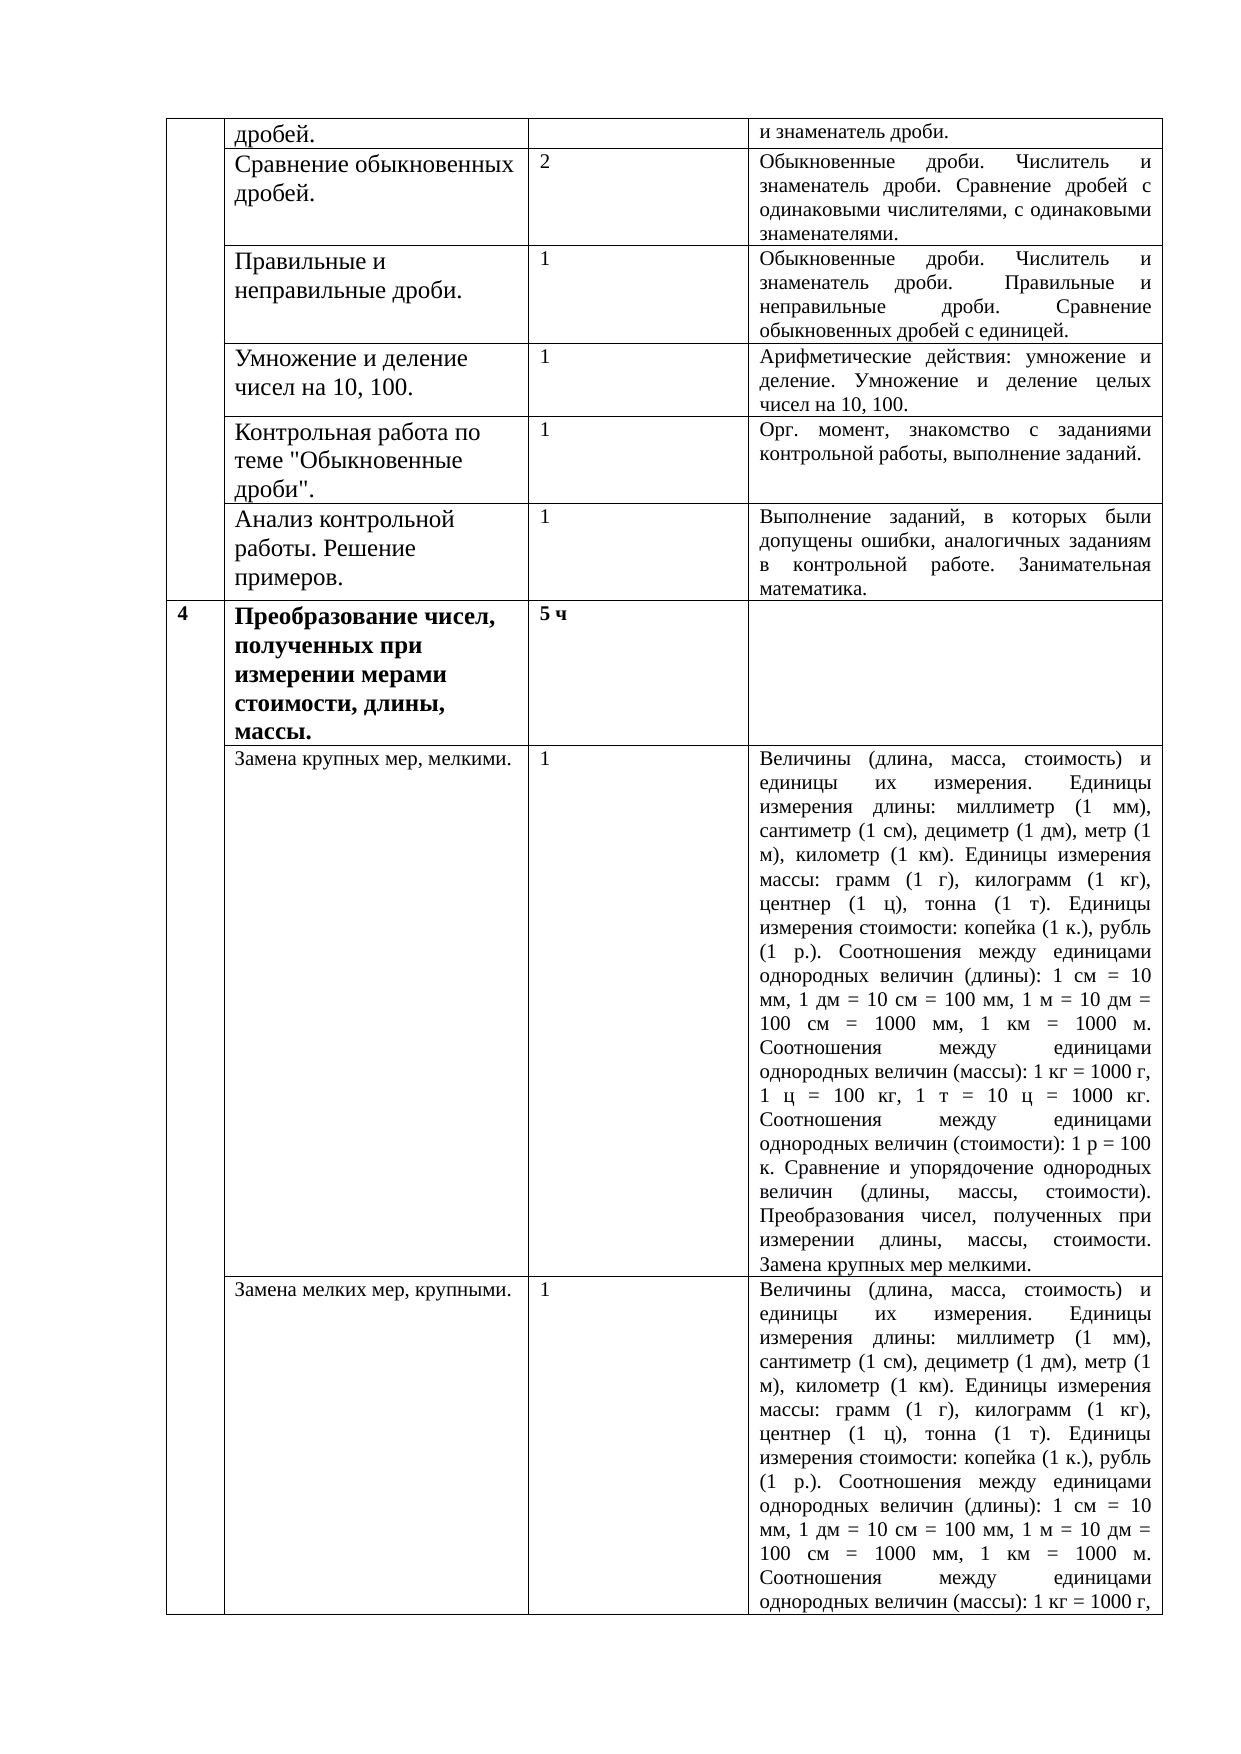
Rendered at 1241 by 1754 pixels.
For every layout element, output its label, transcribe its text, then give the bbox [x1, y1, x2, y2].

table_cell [749, 1277, 1162, 1613]
table_cell Обыкновенные дроби. Числитель и знаменатель дроби. Правильные и неправильные дроби. Сравнение обыкновенных дробей с единицей. [749, 246, 1162, 342]
table_cell Преобразование чисел, полученных при измерении мерами стоимости, длины, массы. [225, 601, 528, 745]
table_cell Умножение и деление чисел на 10, 100. [225, 344, 528, 416]
table_cell Величины (длина, масса, стоимость) и единицы их измерения. Единицы измерения длины: миллиметр (1 мм), сантиметр (1 см), дециметр (1 дм), метр (1 м), километр (1 км). Единицы измерения массы: грамм (1 г), килограмм (1 кг), центнер (1 ц), тонна (1 т). Единицы измерения стоимости: копейка (1 к.), рубль (1 р.). Соотношения между единицами однородных величин (длины): 1 см = 10 мм, 1 дм = 10 см = 100 мм, 1 м = 10 дм = 100 см = 1000 мм, = 1000 м. Соотношения между единицами однородных величин (массы): = 1000 г, 1 ц = 100 кг, 1 т = 10 ц = 1000 кг. Соотношения между единицами однородных величин (стоимости): 1 р = 100 к. Сравнение и упорядочение однородных величин (длины, массы, стоимости). Преобразования чисел, полученных при измерении длины, массы, стоимости. Замена крупных мер мелкими. [749, 746, 1162, 1276]
table_cell [749, 601, 1162, 745]
table_cell Правильные и неправильные дроби. [225, 246, 528, 342]
table_cell Обыкновенные дроби. Числитель и знаменатель дроби. Сравнение дробей с одинаковыми числителями, с одинаковыми знаменателями. [749, 149, 1162, 245]
table_cell Выполнение заданий, в которых были допущены ошибки, аналогичных заданиям в контрольной работе. Занимательная математика. [749, 504, 1162, 600]
table_cell 1 [529, 1277, 748, 1613]
table_cell Сравнение обыкновенных дробей. [225, 149, 528, 245]
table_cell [225, 119, 528, 148]
table_cell 1 [529, 344, 748, 416]
table_cell Контрольная работа по теме "Обыкновенные дроби". [225, 417, 528, 503]
table_cell 2 [529, 149, 748, 245]
table_cell 1 [529, 417, 748, 503]
table_cell 1 [529, 246, 748, 342]
table_cell 1 [529, 119, 748, 148]
table_cell 5 ч [529, 601, 748, 745]
table_cell Орг. момент, знакомство с заданиями контрольной работы, выполнение заданий. [749, 417, 1162, 503]
table_cell Анализ контрольной работы. Решение примеров. [225, 504, 528, 600]
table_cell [225, 1277, 528, 1613]
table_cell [749, 119, 1162, 148]
table_cell 1 [529, 746, 748, 1276]
table_cell Арифметические действия: умножение и деление. Умножение и деление целых чисел на 10, 100. [749, 344, 1162, 416]
table_cell Замена крупных мер, мелкими. [225, 746, 528, 1276]
table_cell 1 [529, 504, 748, 600]
table_cell 4 [167, 601, 224, 1613]
